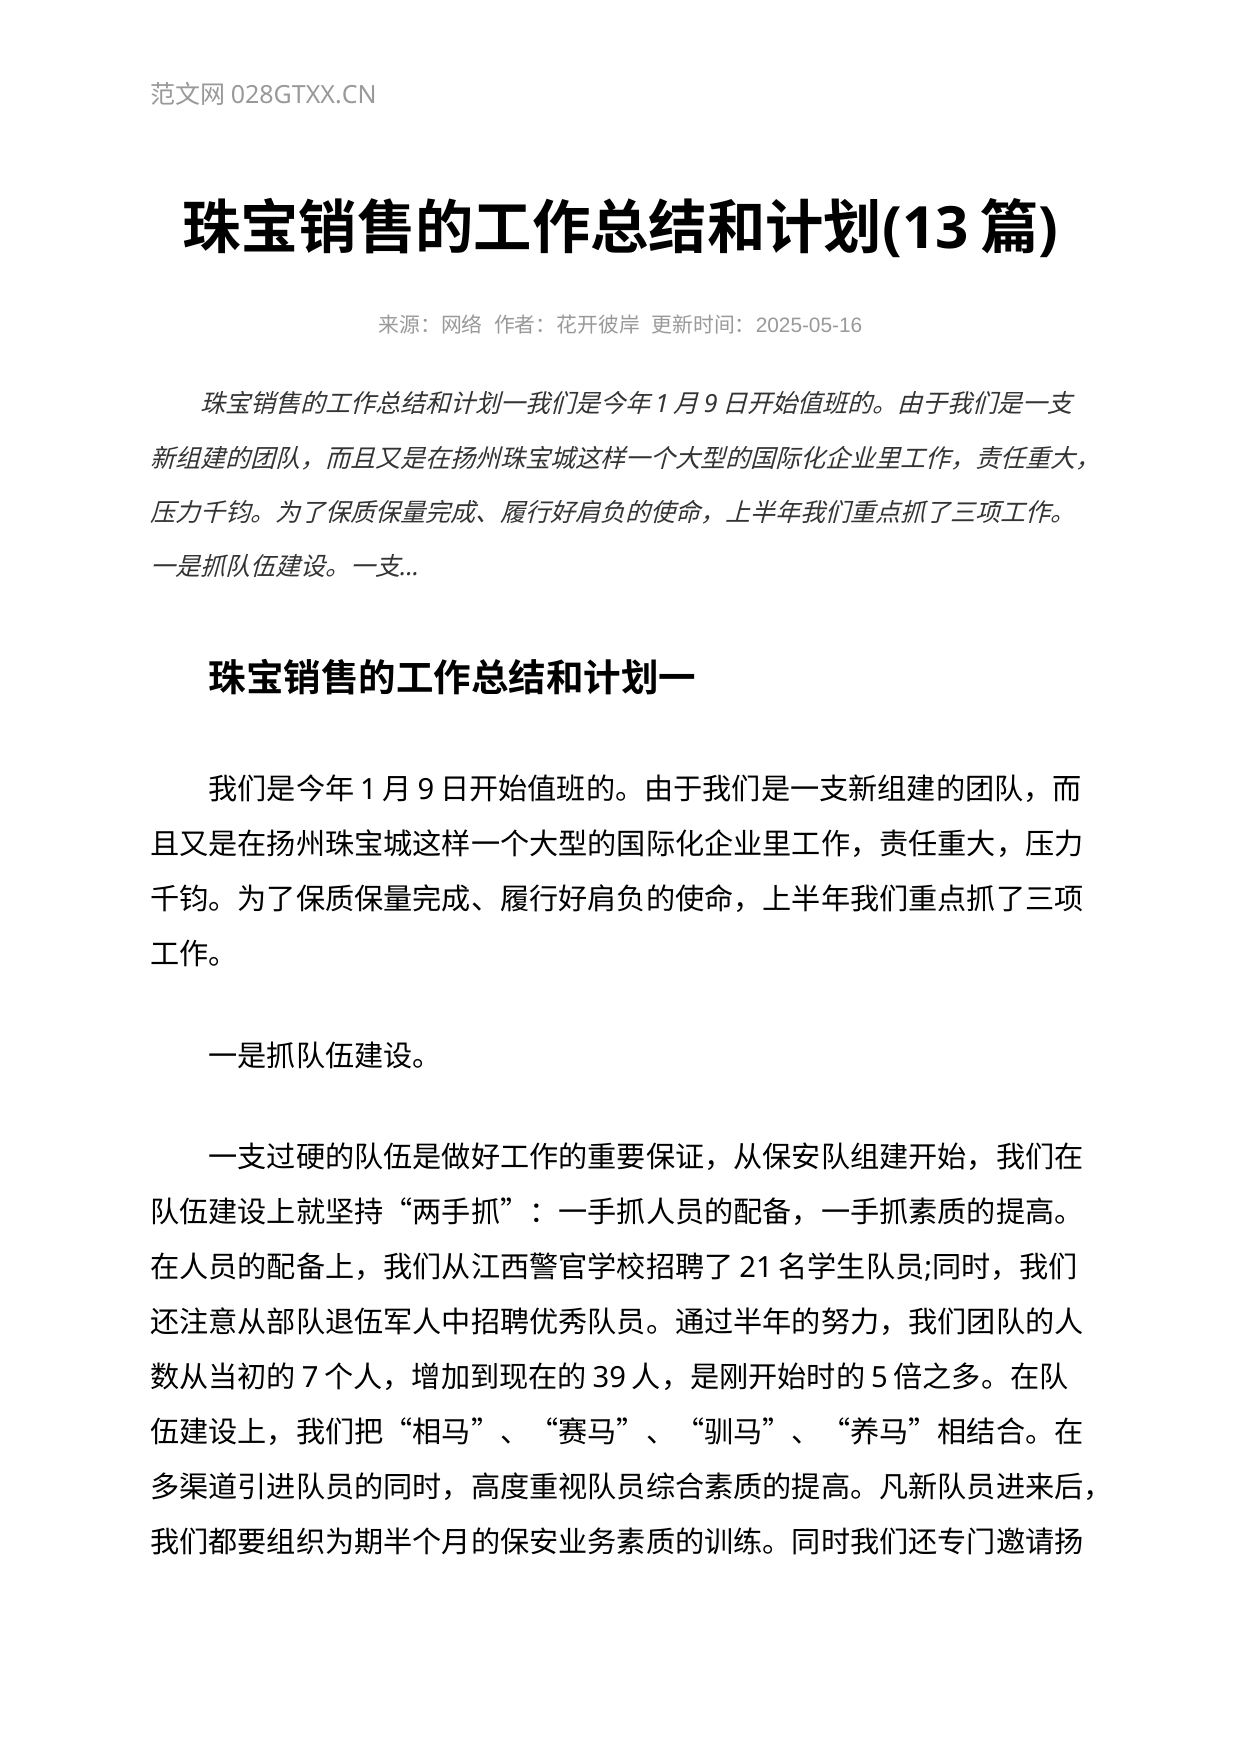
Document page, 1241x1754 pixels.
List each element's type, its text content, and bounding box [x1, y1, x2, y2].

text 一是抓队伍建设。 [150, 1032, 1090, 1074]
subtitle 珠宝销售的工作总结和计划(13篇) [150, 181, 1090, 266]
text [150, 1134, 1090, 1561]
text 珠宝销售的工作总结和计划一我们是今年1月9日开始值班的。由于我们是一支新组建的团队，而且又是在扬州珠宝城这样一个大型的国际化企业里工作，责任重大，压力千钧。为了保质保量完成、履行好肩负的使命，上半年我们重点抓了三项工作。一是抓队伍建设。一支... [150, 384, 1090, 583]
text 珠宝销售的工作总结和计划一 [150, 648, 1090, 702]
text 我们是今年1月9日开始值班的。由于我们是一支新组建的团队，而且又是在扬州珠宝城这样一个大型的国际化企业里工作，责任重大，压力千钧。为了保质保量完成、履行好肩负的使命，上半年我们重点抓了三项工作。 [150, 766, 1090, 973]
text 来源：网络 作者：花开彼岸 更新时间：2025-05-16 [150, 313, 1090, 337]
